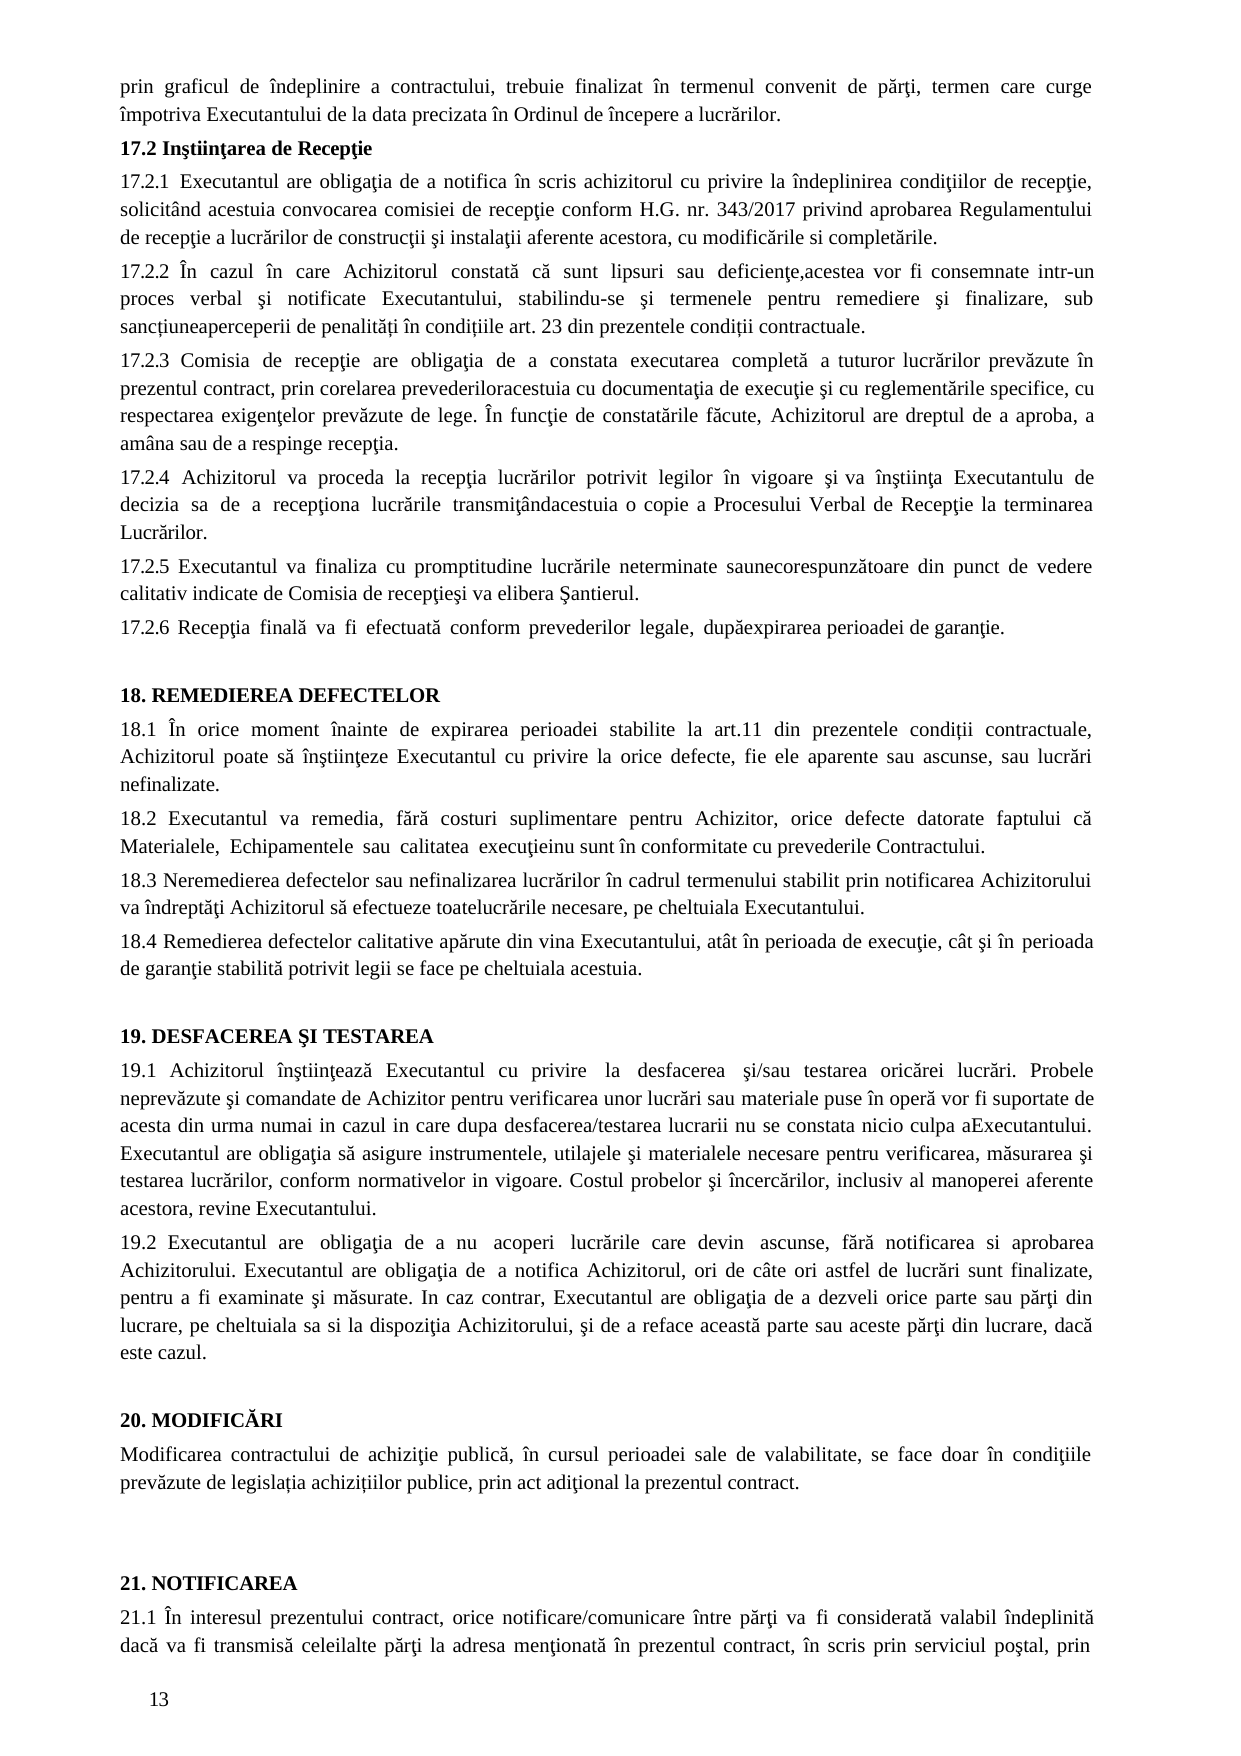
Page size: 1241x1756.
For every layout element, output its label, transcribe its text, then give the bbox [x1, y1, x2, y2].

list Recepţia finală va fi efectuată conform prevederilor legale, dupăexpirarea perioadei de garanţie. [120, 615, 1107, 639]
list Executantul are obligaţia de a nu acoperi lucrările care devin ascunse, fără notificarea si aprobarea Achizitorului. Executantul are obligaţia de a notifica Achizitorul, ori de câte ori astfel de lucrări sunt finalizate, pentru a fi examinate şi măsurate. In caz contrar, Executantul are obligaţia de a dezveli orice parte sau părţi din lucrare, pe cheltuiala sa si la dispoziţia Achizitorului, şi de a reface această parte sau aceste părţi din lucrare, dacă este cazul. [120, 1230, 1094, 1364]
list Neremedierea defectelor sau nefinalizarea lucrărilor în cadrul termenului stabilit prin notificarea Achizitorului va îndreptăţi Achizitorul să efectueze toatelucrările necesare, pe cheltuiala Executantului. [120, 868, 1093, 919]
list Comisia de recepţie are obligaţia de a constata executarea completă a tuturor lucrărilor prevăzute în prezentul contract, prin corelarea prevederiloracestuia cu documentaţia de execuţie şi cu reglementările specifice, cu respectarea exigenţelor prevăzute de lege. În funcţie de constatările făcute, Achizitorul are dreptul de a aproba, a amâna sau de a respinge recepţia. [120, 348, 1095, 455]
list Remedierea defectelor calitative apărute din vina Executantului, atât în perioada de execuţie, cât şi în perioada de garanţie stabilită potrivit legii se face pe cheltuiala acestuia. [120, 929, 1094, 980]
list Achizitorul înştiinţează Executantul cu privire la desfacerea şi/sau testarea oricărei lucrări. Probele neprevăzute şi comandate de Achizitor pentru verificarea unor lucrări sau materiale puse în operă vor fi suportate de acesta din urma numai in cazul in care dupa desfacerea/testarea lucrarii nu se constata nicio culpa aExecutantului. Executantul are obligaţia să asigure instrumentele, utilajele şi materialele necesare pentru verificarea, măsurarea şi testarea lucrărilor, conform normativelor in vigoare. Costul probelor şi încercărilor, inclusiv al manoperei aferente acestora, revine Executantului. [120, 1058, 1095, 1220]
list În interesul prezentului contract, orice notificare/comunicare între părţi va fi considerată valabil îndeplinită dacă va fi transmisă celeilalte părţi la adresa menţionată în prezentul contract, în scris prin serviciul poştal, prin [120, 1605, 1094, 1657]
text prin graficul de îndeplinire a contractului, trebuie finalizat în termenul convenit de părţi, termen care curge împotriva Executantului de la data precizata în Ordinul de începere a lucrărilor. [120, 74, 1094, 126]
list Executantul va remedia, fără costuri suplimentare pentru Achizitor, orice defecte datorate faptului că Materialele, Echipamentele sau calitatea execuţieinu sunt în conformitate cu prevederile Contractului. [120, 806, 1093, 858]
list Executantul are obligaţia de a notifica în scris achizitorul cu privire la îndeplinirea condiţiilor de recepţie, solicitând acestuia convocarea comisiei de recepţie conform H.G. nr. 343/2017 privind aprobarea Regulamentului de recepţie a lucrărilor de construcţii şi instalaţii aferente acestora, cu modificările si completările. [120, 169, 1093, 249]
subtitle DESFACEREA ŞI TESTAREA [120, 1024, 1107, 1048]
list Achizitorul va proceda la recepţia lucrărilor potrivit legilor în vigoare şi va înştiinţa Executantulu de decizia sa de a recepţiona lucrările transmiţândacestuia o copie a Procesului Verbal de Recepţie la terminarea Lucrărilor. [120, 464, 1094, 544]
subtitle REMEDIEREA DEFECTELOR [120, 683, 1107, 707]
list În orice moment înainte de expirarea perioadei stabilite la art.11 din prezentele condiții contractuale, Achizitorul poate să înştiinţeze Executantul cu privire la orice defecte, fie ele aparente sau ascunse, sau lucrări nefinalizate. [120, 717, 1094, 796]
text Modificarea contractului de achiziţie publică, în cursul perioadei sale de valabilitate, se face doar în condiţiile prevăzute de legislația achizițiilor publice, prin act adiţional la prezentul contract. [120, 1442, 1093, 1494]
list Executantul va finaliza cu promptitudine lucrările neterminate saunecorespunzătoare din punct de vedere calitativ indicate de Comisia de recepţieşi va elibera Şantierul. [120, 554, 1094, 605]
subtitle Inştiinţarea de Recepţie [120, 136, 1107, 160]
subtitle NOTIFICAREA [120, 1571, 1107, 1595]
list În cazul în care Achizitorul constată că sunt lipsuri sau deficienţe,acestea vor fi consemnate intr-un proces verbal şi notificate Executantului, stabilindu-se şi termenele pentru remediere şi finalizare, sub sancțiuneaperceperii de penalități în condițiile art. 23 din prezentele condiții contractuale. [120, 259, 1095, 338]
subtitle MODIFICĂRI [120, 1408, 1107, 1432]
